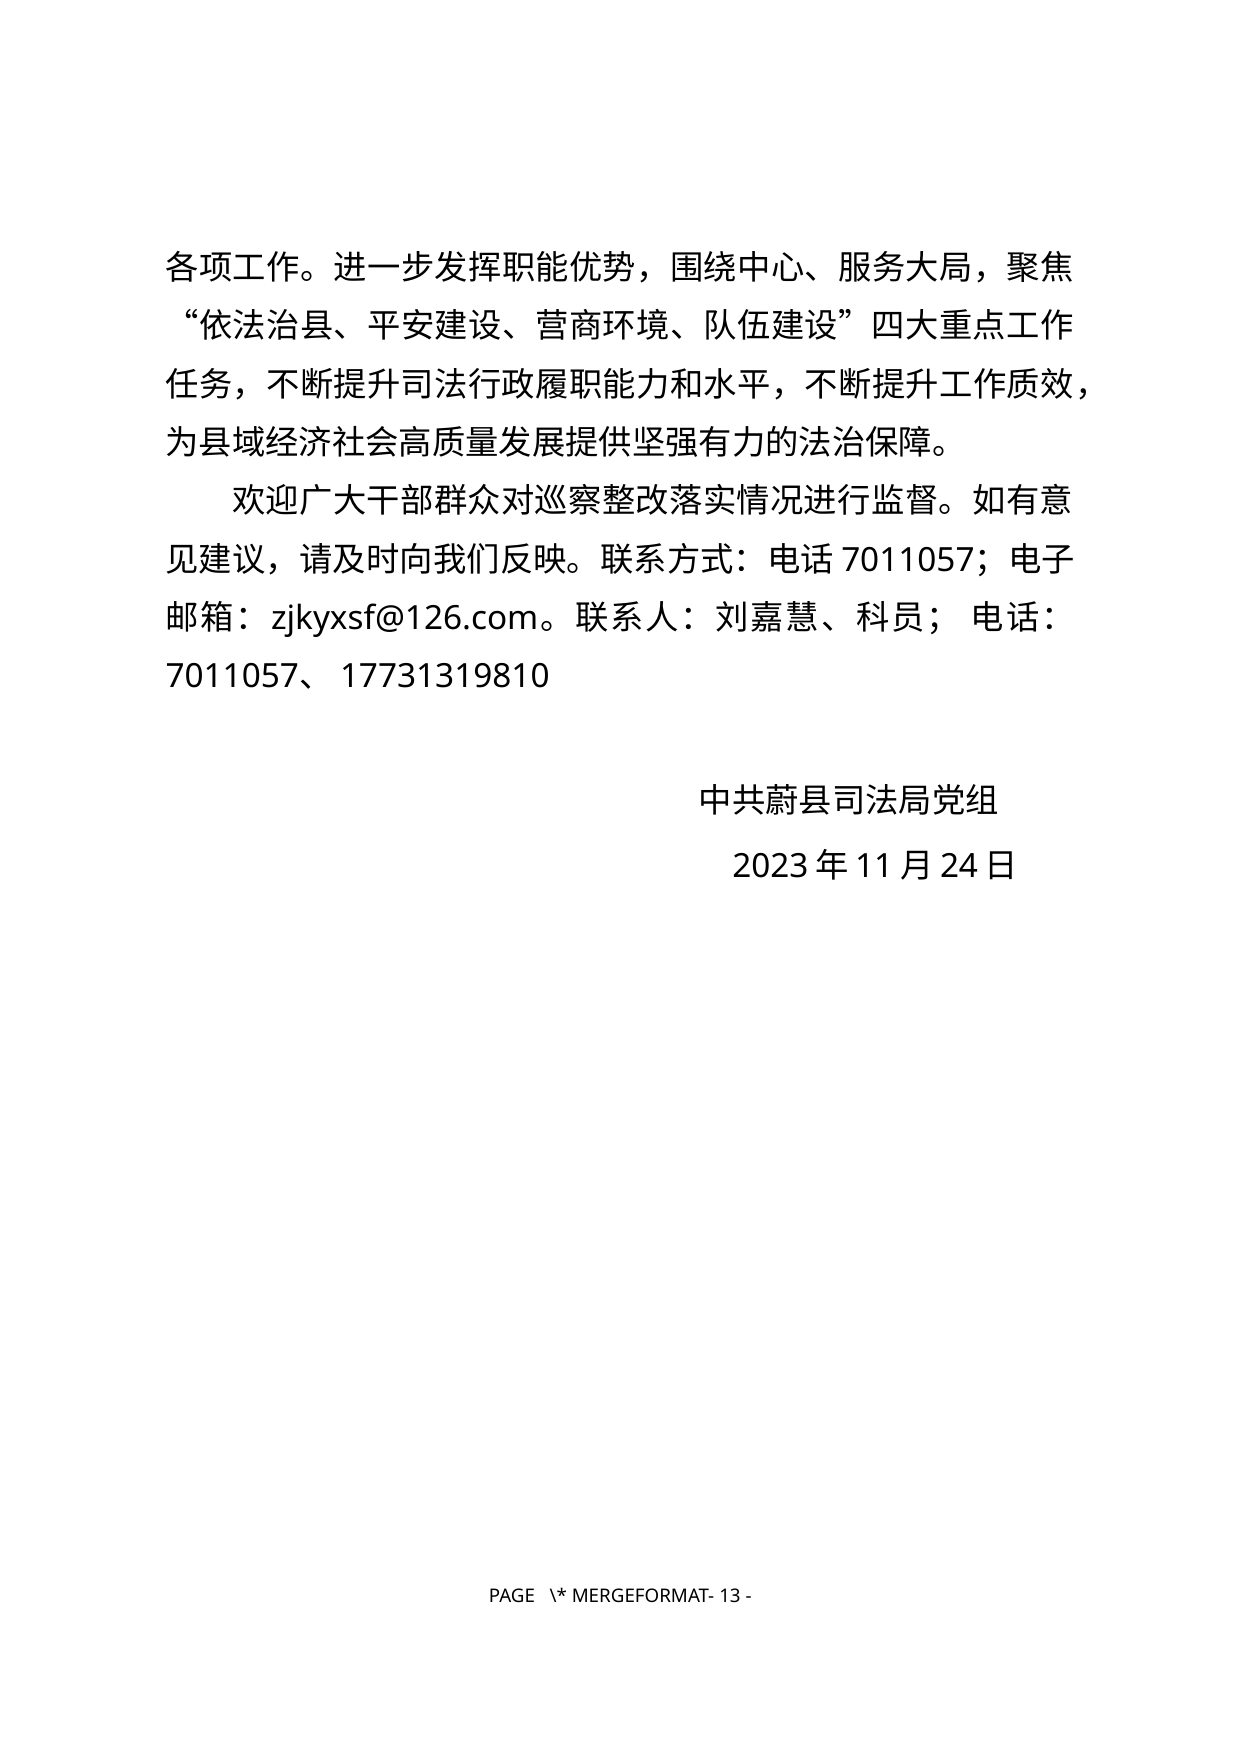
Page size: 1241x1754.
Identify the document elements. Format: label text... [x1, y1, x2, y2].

text 2023年11月24日 [165, 830, 1075, 895]
text 中共蔚县司法局党组 [165, 765, 1075, 830]
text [165, 233, 1075, 466]
text 欢迎广大干部群众对巡察整改落实情况进行监督。如有意见建议，请及时向我们反映。联系方式：电话7011057；电子邮箱：zjkyxsf@126.com。联系人：刘嘉慧、科员； 电话：7011057、 17731319810 [165, 466, 1075, 764]
